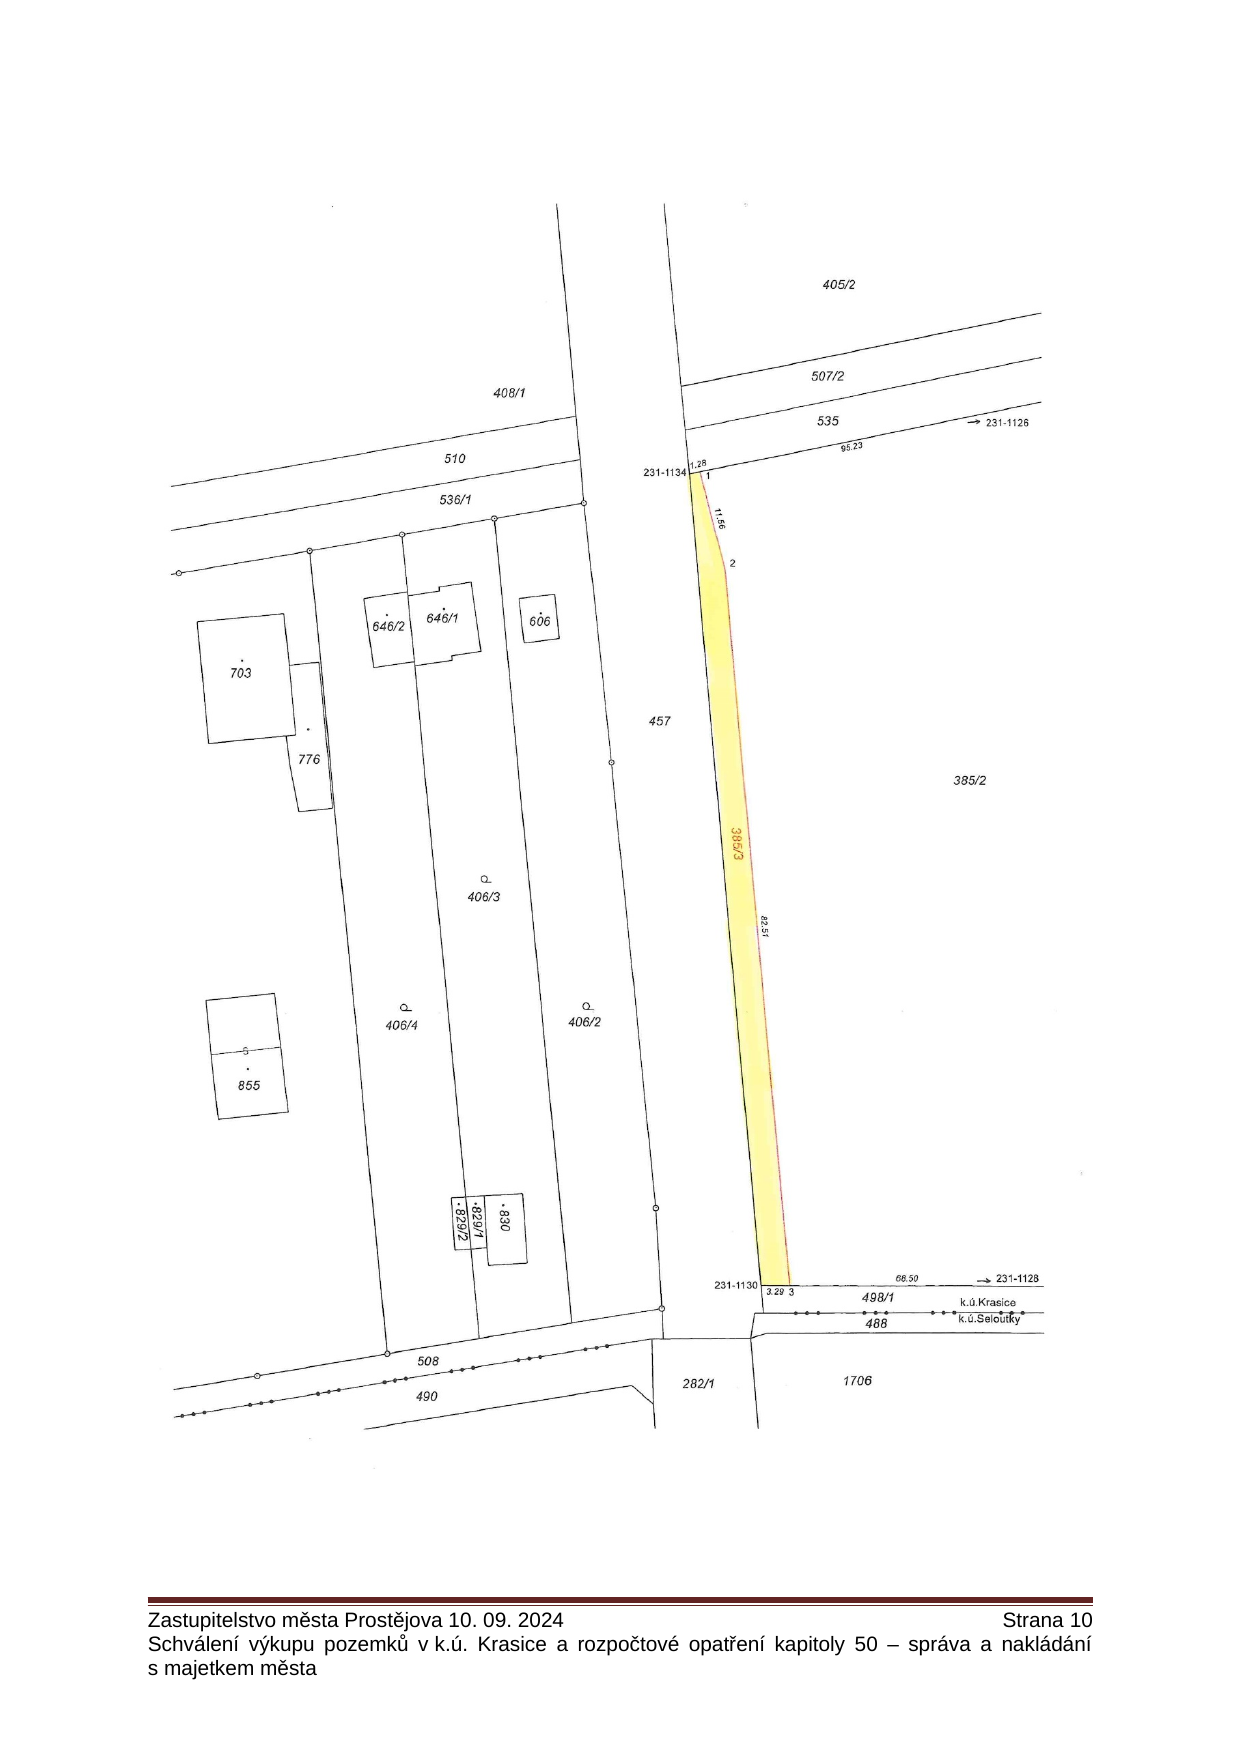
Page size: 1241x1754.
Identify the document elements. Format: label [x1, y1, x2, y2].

picture [147, 176, 1093, 1512]
